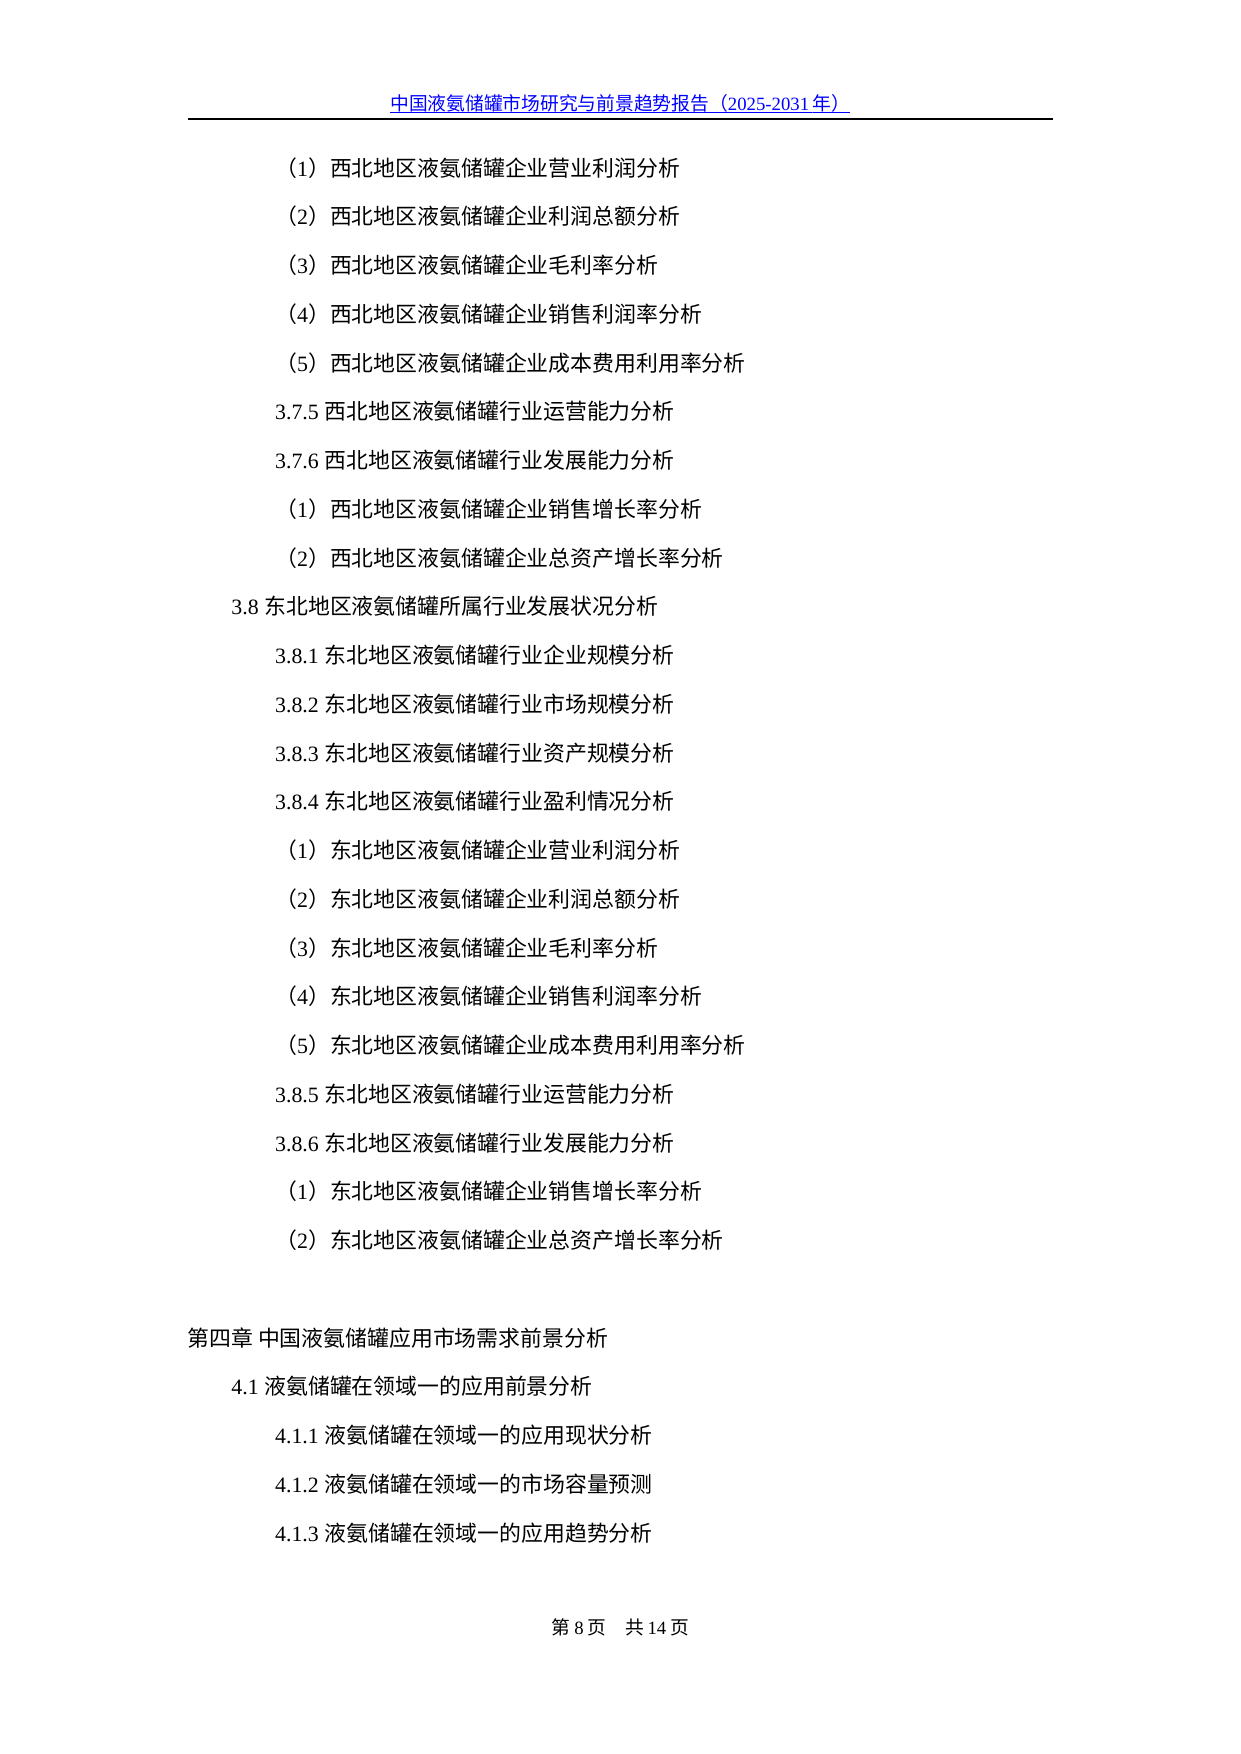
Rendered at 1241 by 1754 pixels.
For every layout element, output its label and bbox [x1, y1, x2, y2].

text [187, 150, 1053, 1548]
